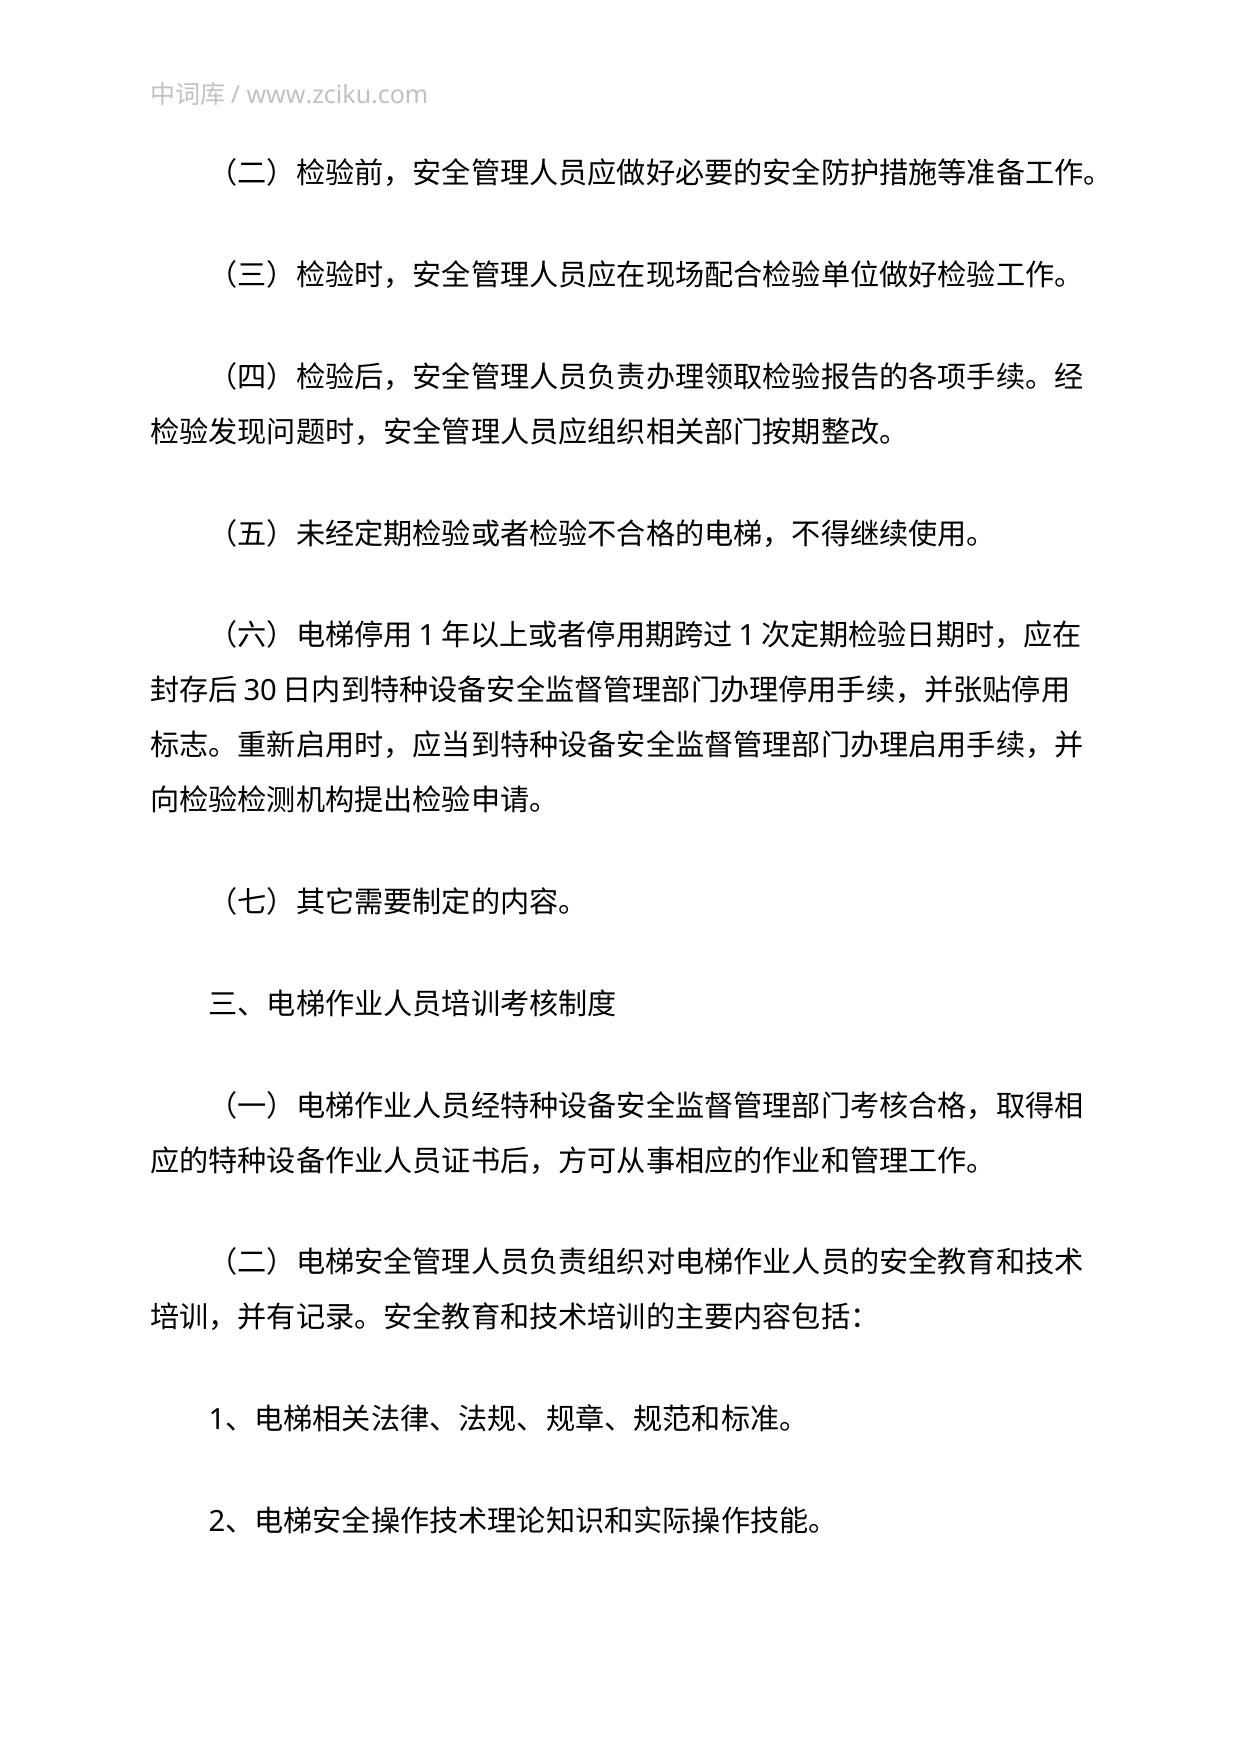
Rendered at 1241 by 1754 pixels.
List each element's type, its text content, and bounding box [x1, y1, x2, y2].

text 2、电梯安全操作技术理论知识和实际操作技能。 [150, 1497, 1090, 1540]
text （四）检验后，安全管理人员负责办理领取检验报告的各项手续。经检验发现问题时，安全管理人员应组织相关部门按期整改。 [150, 353, 1090, 451]
text （二）检验前，安全管理人员应做好必要的安全防护措施等准备工作。 [150, 150, 1090, 192]
text （三）检验时，安全管理人员应在现场配合检验单位做好检验工作。 [150, 252, 1090, 294]
text 1、电梯相关法律、法规、规章、规范和标准。 [150, 1396, 1090, 1438]
text （七）其它需要制定的内容。 [150, 879, 1090, 921]
text （六）电梯停用1年以上或者停用期跨过1次定期检验日期时，应在封存后30日内到特种设备安全监督管理部门办理停用手续，并张贴停用标志。重新启用时，应当到特种设备安全监督管理部门办理启用手续，并向检验检测机构提出检验申请。 [150, 612, 1090, 819]
text 三、电梯作业人员培训考核制度 [150, 980, 1090, 1023]
text （五）未经定期检验或者检验不合格的电梯，不得继续使用。 [150, 510, 1090, 552]
text （二）电梯安全管理人员负责组织对电梯作业人员的安全教育和技术培训，并有记录。安全教育和技术培训的主要内容包括： [150, 1239, 1090, 1336]
text （一）电梯作业人员经特种设备安全监督管理部门考核合格，取得相应的特种设备作业人员证书后，方可从事相应的作业和管理工作。 [150, 1082, 1090, 1179]
